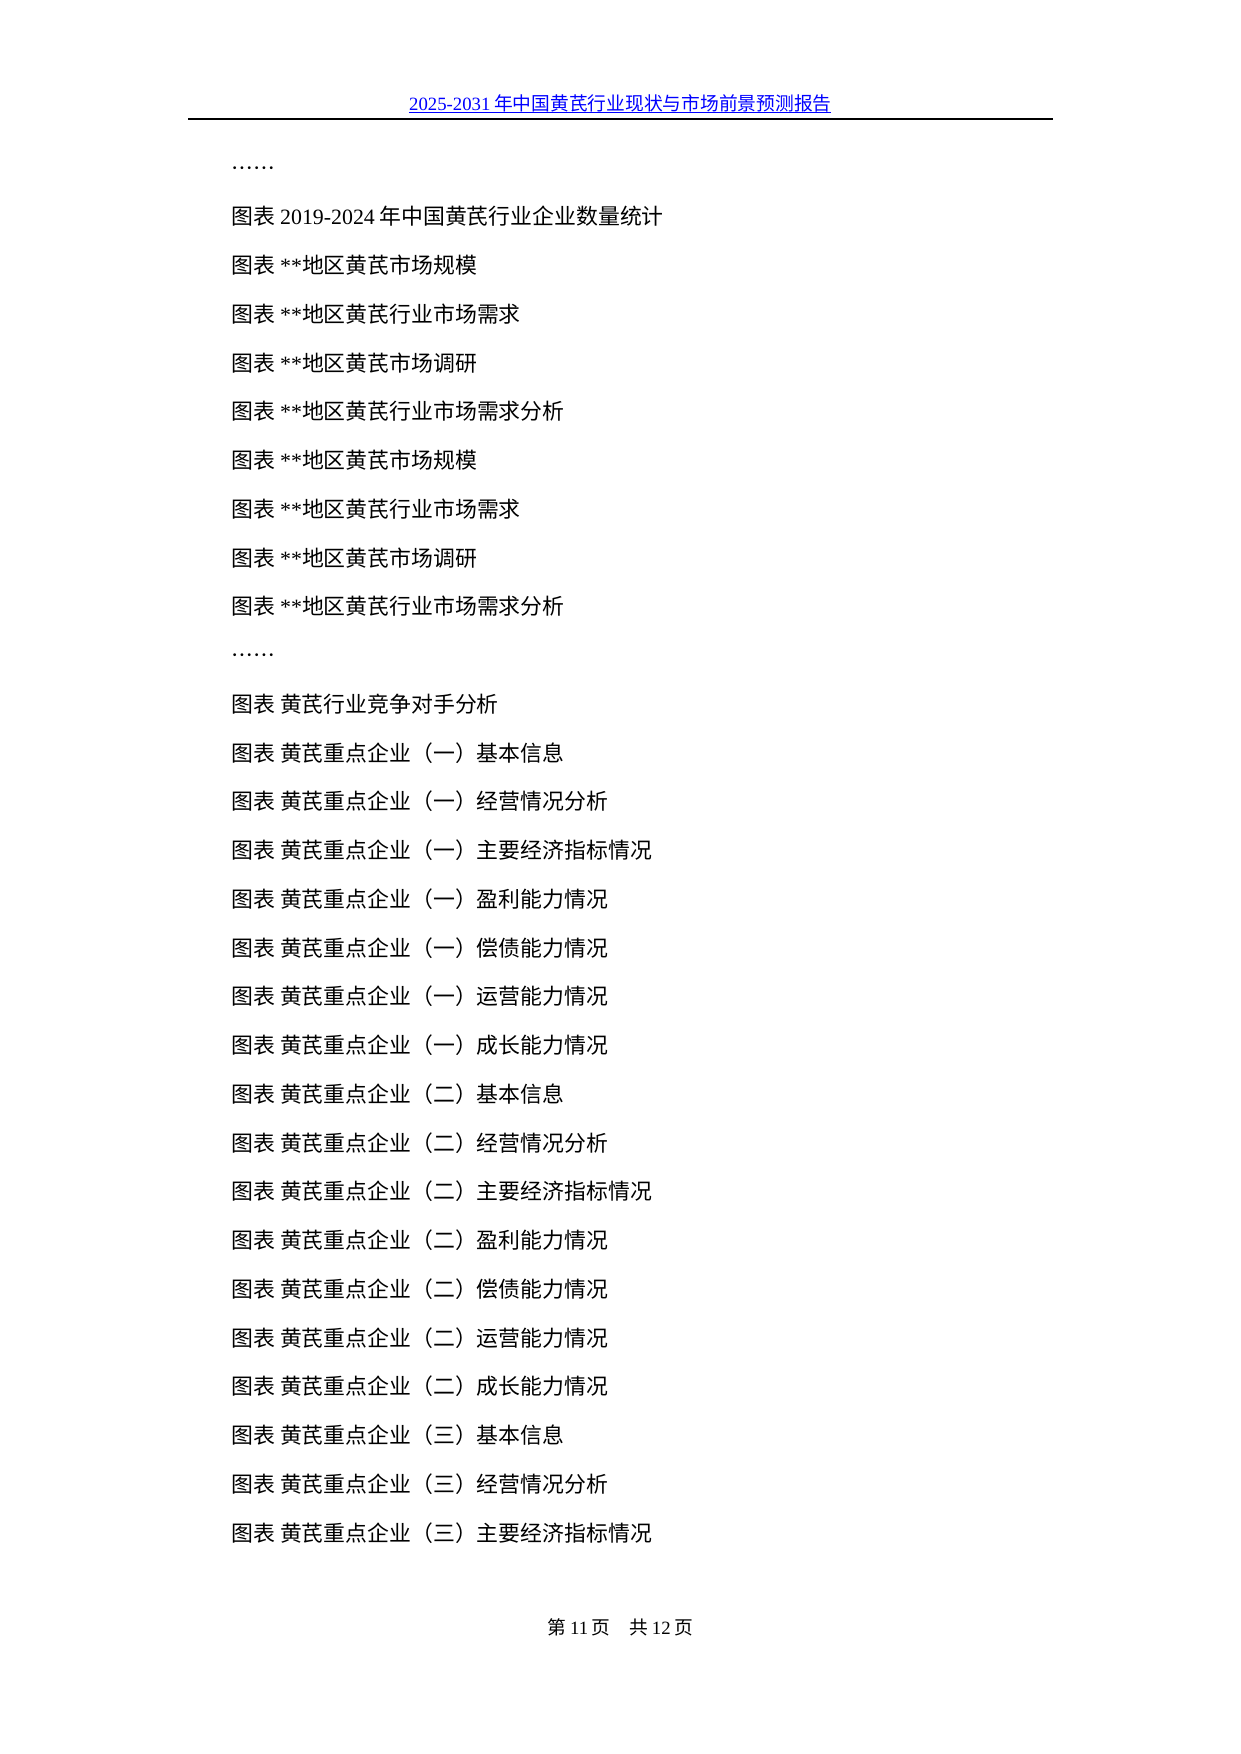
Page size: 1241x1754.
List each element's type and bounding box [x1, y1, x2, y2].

text [187, 150, 1053, 1548]
